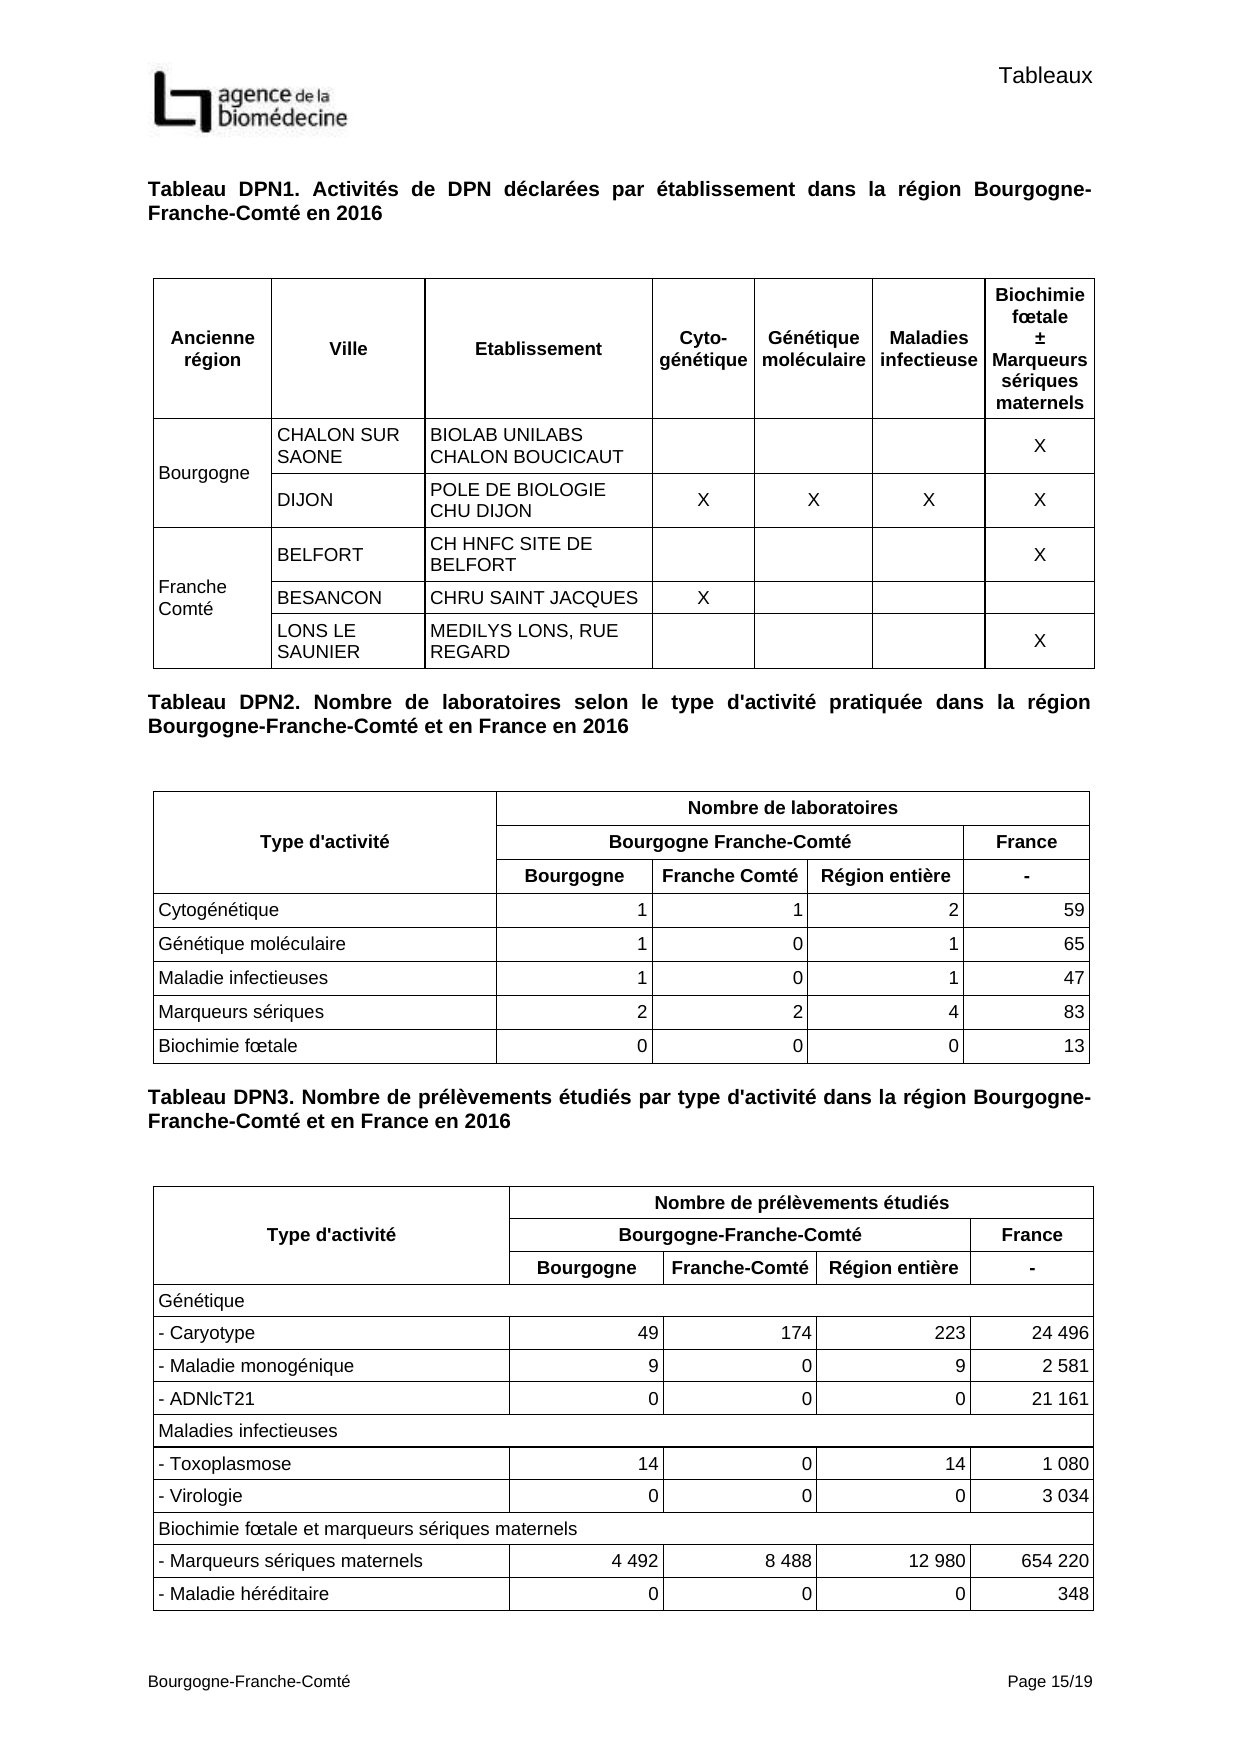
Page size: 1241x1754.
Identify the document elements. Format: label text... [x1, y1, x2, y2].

table_cell Région entière [817, 1252, 970, 1283]
table_cell [873, 528, 984, 581]
table_cell - Virologie [154, 1480, 509, 1512]
table_cell 59 [964, 894, 1089, 927]
table_cell X [986, 419, 1094, 472]
table_cell [755, 614, 872, 667]
table_cell - [971, 1252, 1093, 1283]
table_cell Maladies infectieuses [154, 1415, 1093, 1446]
table_cell - Caryotype [154, 1317, 509, 1349]
table_cell 12 980 [817, 1545, 970, 1577]
table_header Biochimie fœtale ± Marqueurs sériques maternels [986, 279, 1094, 418]
table_cell 1 [808, 962, 963, 994]
table_cell - ADNlcT21 [154, 1382, 509, 1414]
table_cell 1 [653, 894, 807, 927]
table_cell CHALON SUR SAONE [272, 419, 424, 472]
table_cell Maladie infectieuses [154, 962, 496, 994]
table_cell 13 [964, 1030, 1089, 1062]
table_cell 65 [964, 928, 1089, 961]
table_cell 1 [808, 928, 963, 961]
table_cell 0 [664, 1448, 816, 1479]
table_header Maladies infectieuse [873, 279, 984, 418]
picture [147, 62, 353, 139]
table_cell Biochimie fœtale [154, 1030, 496, 1062]
table_cell [755, 419, 872, 472]
table_cell [653, 419, 754, 472]
table_header Tableau DPN3. Nombre de prélèvements étudiés par type d'activité dans la région Bourgogne-Franche-Comté et en France en 2016 [148, 1085, 1093, 1133]
table_cell - [964, 860, 1089, 893]
table_cell 14 [510, 1448, 663, 1479]
table_cell 0 [664, 1480, 816, 1512]
table_cell 223 [817, 1317, 970, 1349]
table_cell France [971, 1219, 1093, 1251]
table_cell - Maladie monogénique [154, 1350, 509, 1381]
table_cell 0 [653, 962, 807, 994]
table_cell Génétique [154, 1285, 1093, 1316]
table_cell 4 492 [510, 1545, 663, 1577]
table_cell 0 [664, 1350, 816, 1381]
table_cell 2 [497, 996, 652, 1028]
table_cell 2 581 [971, 1350, 1093, 1381]
table_cell 3 034 [971, 1480, 1093, 1512]
table_cell 9 [510, 1350, 663, 1381]
table_cell X [986, 474, 1094, 527]
table_cell [653, 614, 754, 667]
table_header Cyto- génétique [653, 279, 754, 418]
table_cell Bourgogne [154, 419, 271, 527]
table_header Tableau DPN1. Activités de DPN déclarées par établissement dans la région Bourgogne-Franche-Comté en 2016 [148, 177, 1093, 225]
table_cell 0 [497, 1030, 652, 1062]
table_cell 24 496 [971, 1317, 1093, 1349]
table_cell X [873, 474, 984, 527]
table_cell BELFORT [272, 528, 424, 581]
table_cell 0 [817, 1382, 970, 1414]
table_cell X [986, 614, 1094, 667]
table_cell Cytogénétique [154, 894, 496, 927]
table_cell 4 [808, 996, 963, 1028]
table_cell 21 161 [971, 1382, 1093, 1414]
table_cell France [964, 826, 1089, 859]
table_cell Franche-Comté [664, 1252, 816, 1283]
table_cell Franche Comté [154, 528, 271, 667]
table_cell Bourgogne [510, 1252, 663, 1283]
table_header Etablissement [426, 279, 652, 418]
table_cell [873, 419, 984, 472]
table_header Ancienne région [154, 279, 271, 418]
table_cell POLE DE BIOLOGIE CHU DIJON [426, 474, 652, 527]
table_cell 8 488 [664, 1545, 816, 1577]
table_cell X [986, 528, 1094, 581]
table_header Génétique moléculaire [755, 279, 872, 418]
table_header Ville [272, 279, 424, 418]
table_cell 83 [964, 996, 1089, 1028]
table_cell [873, 614, 984, 667]
table_header Nombre de laboratoires [497, 792, 1089, 825]
table_cell 0 [510, 1382, 663, 1414]
table_cell 0 [653, 1030, 807, 1062]
table_cell LONS LE SAUNIER [272, 614, 424, 667]
table_cell 49 [510, 1317, 663, 1349]
table_cell 2 [808, 894, 963, 927]
table_header Type d'activité [154, 1187, 509, 1283]
table_cell DIJON [272, 474, 424, 527]
table_cell Marqueurs sériques [154, 996, 496, 1028]
table_cell 174 [664, 1317, 816, 1349]
table_cell Génétique moléculaire [154, 928, 496, 961]
table_cell MEDILYS LONS, RUE REGARD [426, 614, 652, 667]
table_cell Franche Comté [653, 860, 807, 893]
table_cell BIOLAB UNILABS CHALON BOUCICAUT [426, 419, 652, 472]
table_cell 1 080 [971, 1448, 1093, 1479]
table_header Nombre de prélèvements étudiés [510, 1187, 1093, 1218]
table_cell - Toxoplasmose [154, 1448, 509, 1479]
table_cell 348 [971, 1578, 1093, 1609]
table_cell X [653, 474, 754, 527]
table_header Type d'activité [154, 792, 496, 893]
table_cell 0 [664, 1382, 816, 1414]
table_cell 0 [808, 1030, 963, 1062]
table_cell [873, 582, 984, 613]
table_cell - Marqueurs sériques maternels [154, 1545, 509, 1577]
table_cell 1 [497, 962, 652, 994]
table_cell 0 [510, 1578, 663, 1609]
table_cell CH HNFC SITE DE BELFORT [426, 528, 652, 581]
table_cell 0 [817, 1578, 970, 1609]
table_cell 2 [653, 996, 807, 1028]
table_cell X [653, 582, 754, 613]
table_cell X [755, 474, 872, 527]
table_cell Bourgogne-Franche-Comté [510, 1219, 970, 1251]
table_cell [755, 528, 872, 581]
table_cell [755, 582, 872, 613]
table_cell Biochimie fœtale et marqueurs sériques maternels [154, 1513, 1093, 1544]
table_cell [986, 582, 1094, 613]
table_cell [653, 528, 754, 581]
table_header Tableau DPN2. Nombre de laboratoires selon le type d'activité pratiquée dans la région Bourgogne-Franche-Comté et en France en 2016 [148, 690, 1093, 738]
table_cell Bourgogne Franche-Comté [497, 826, 963, 859]
table_cell - Maladie héréditaire [154, 1578, 509, 1609]
table_cell 0 [817, 1480, 970, 1512]
table_cell 1 [497, 894, 652, 927]
table_cell 47 [964, 962, 1089, 994]
table_cell Région entière [808, 860, 963, 893]
table_cell Bourgogne [497, 860, 652, 893]
table_cell 1 [497, 928, 652, 961]
table_cell 0 [653, 928, 807, 961]
table_cell 14 [817, 1448, 970, 1479]
table_cell 0 [510, 1480, 663, 1512]
table_cell BESANCON [272, 582, 424, 613]
table_cell CHRU SAINT JACQUES [426, 582, 652, 613]
table_cell 0 [664, 1578, 816, 1609]
table_cell 654 220 [971, 1545, 1093, 1577]
table_cell 9 [817, 1350, 970, 1381]
